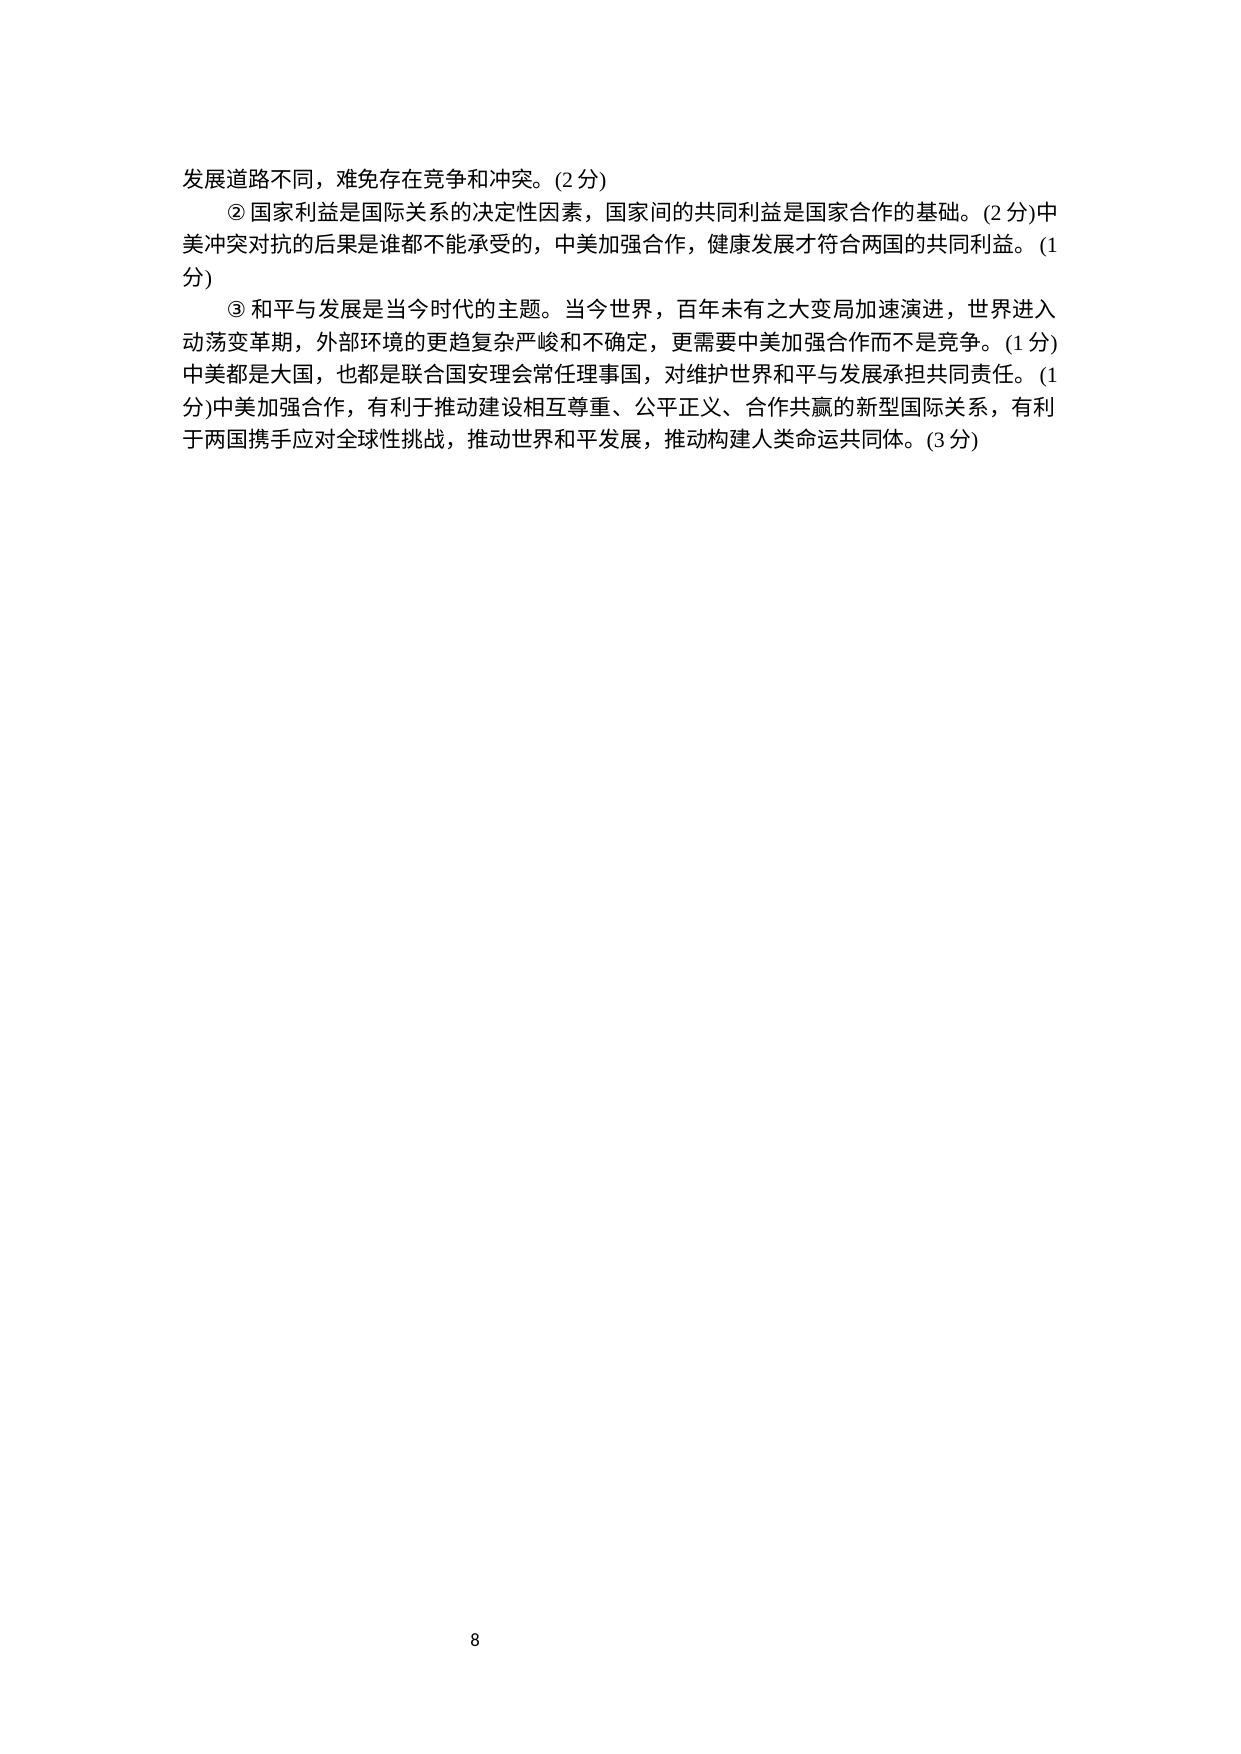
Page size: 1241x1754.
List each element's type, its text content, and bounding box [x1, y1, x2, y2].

text ②国家利益是国际关系的决定性因素，国家间的共同利益是国家合作的基础。(2分)中美冲突对抗的后果是谁都不能承受的，中美加强合作，健康发展才符合两国的共同利益。(1分) [183, 194, 1058, 292]
text ③和平与发展是当今时代的主题。当今世界，百年未有之大变局加速演进，世界进入动荡变革期，外部环境的更趋复杂严峻和不确定，更需要中美加强合作而不是竞争。(1分)中美都是大国，也都是联合国安理会常任理事国，对维护世界和平与发展承担共同责任。(1分)中美加强合作，有利于推动建设相互尊重、公平正义、合作共赢的新型国际关系，有利于两国携手应对全球性挑战，推动世界和平发展，推动构建人类命运共同体。(3分) [183, 292, 1058, 454]
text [183, 162, 1058, 194]
